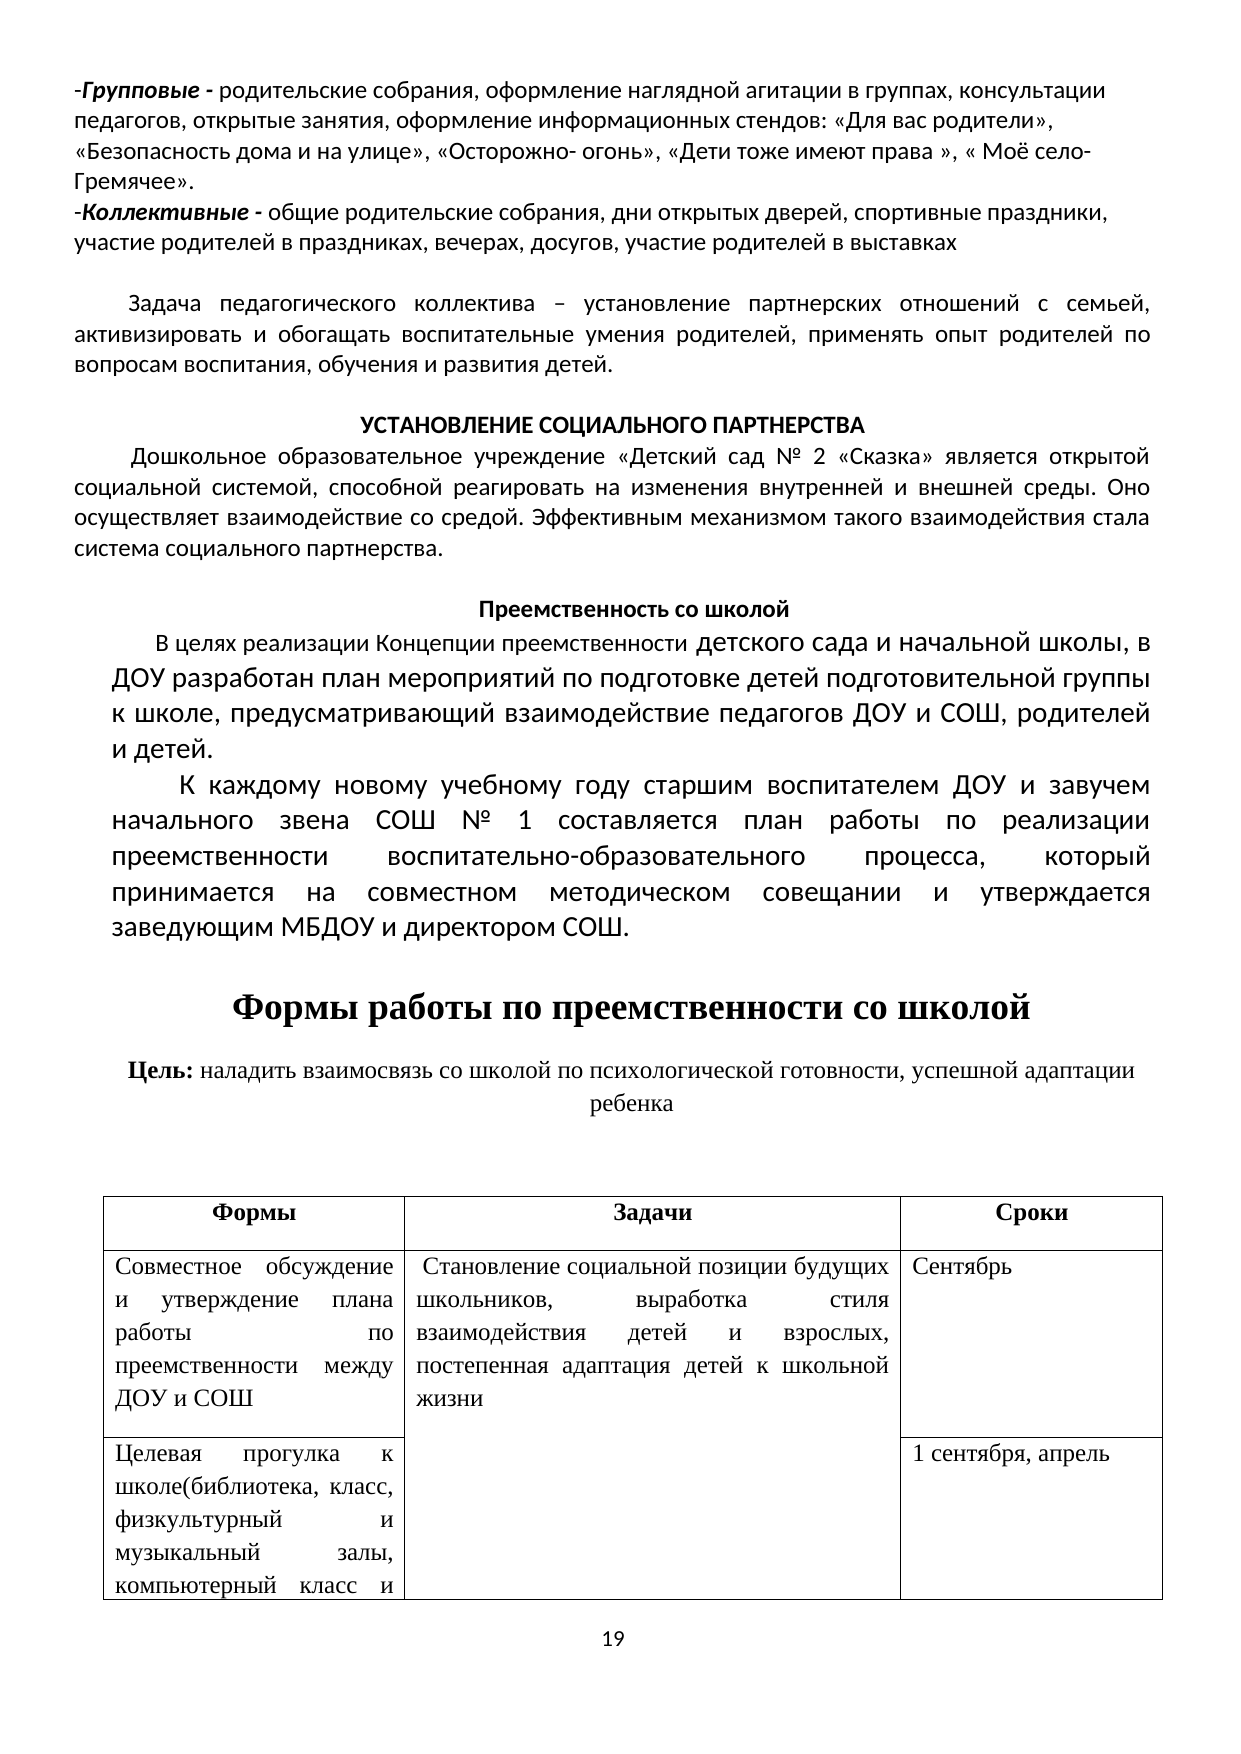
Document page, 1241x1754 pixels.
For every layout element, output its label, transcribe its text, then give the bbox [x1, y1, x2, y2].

table_cell 1 сентября, апрель [901, 1438, 1162, 1599]
table_header Задачи [405, 1197, 900, 1250]
text Дошкольное образовательное учреждение «Детский сад № 2 «Сказка» является открытой социальной системой, способной реагировать на изменения внутренней и внешней среды. Оно осуществляет взаимодействие со средой. Эффективным механизмом такого взаимодействия стала система социального партнерства. [74, 440, 1152, 562]
text В целях реализации Концепции преемственности детского сада и начальной школы, в ДОУ разработан план мероприятий по подготовке детей подготовительной группы к школе, предусматривающий взаимодействие педагогов ДОУ и СОШ, родителей и детей. [111, 623, 1152, 766]
text -Групповые - родительские собрания, оформление наглядной агитации в группах, консультации педагогов, открытые занятия, оформление информационных стендов: «Для вас родители», «Безопасность дома и на улице», «Осторожно- огонь», «Дети тоже имеют права », « Моё село- Гремячее». [74, 74, 1152, 196]
text Задача педагогического коллектива – установление партнерских отношений с семьей, активизировать и обогащать воспитательные умения родителей, применять опыт родителей по вопросам воспитания, обучения и развития детей. [74, 287, 1152, 379]
table_cell Становление социальной позиции будущих школьников, выработка стиля взаимодействия детей и взрослых, постепенная адаптация детей к школьной жизни [405, 1251, 900, 1599]
table_header Формы [104, 1197, 404, 1250]
table_header Сроки [901, 1197, 1162, 1250]
text -Коллективные - общие родительские собрания, дни открытых дверей, спортивные праздники, участие родителей в праздниках, вечерах, досугов, участие родителей в выставках [74, 196, 1152, 257]
text Формы работы по преемственности со школой [111, 984, 1152, 1028]
text Преемственность со школой [111, 593, 1152, 623]
table_cell Сентябрь [901, 1251, 1162, 1437]
text Цель: наладить взаимосвязь со школой по психологической готовности, успешной адаптации ребенка [111, 1055, 1152, 1117]
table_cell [104, 1438, 404, 1599]
text К каждому новому учебному году старшим воспитателем ДОУ и завучем начального звена СОШ № 1 составляется план работы по реализации преемственности воспитательно-образовательного процесса, который принимается на совместном методическом совещании и утверждается заведующим МБДОУ и директором СОШ. [111, 766, 1152, 944]
table_cell Совместное обсуждение и утверждение плана работы по преемственности между ДОУ и СОШ [104, 1251, 404, 1437]
text УСТАНОВЛЕНИЕ СОЦИАЛЬНОГО ПАРТНЕРСТВА [74, 409, 1152, 440]
